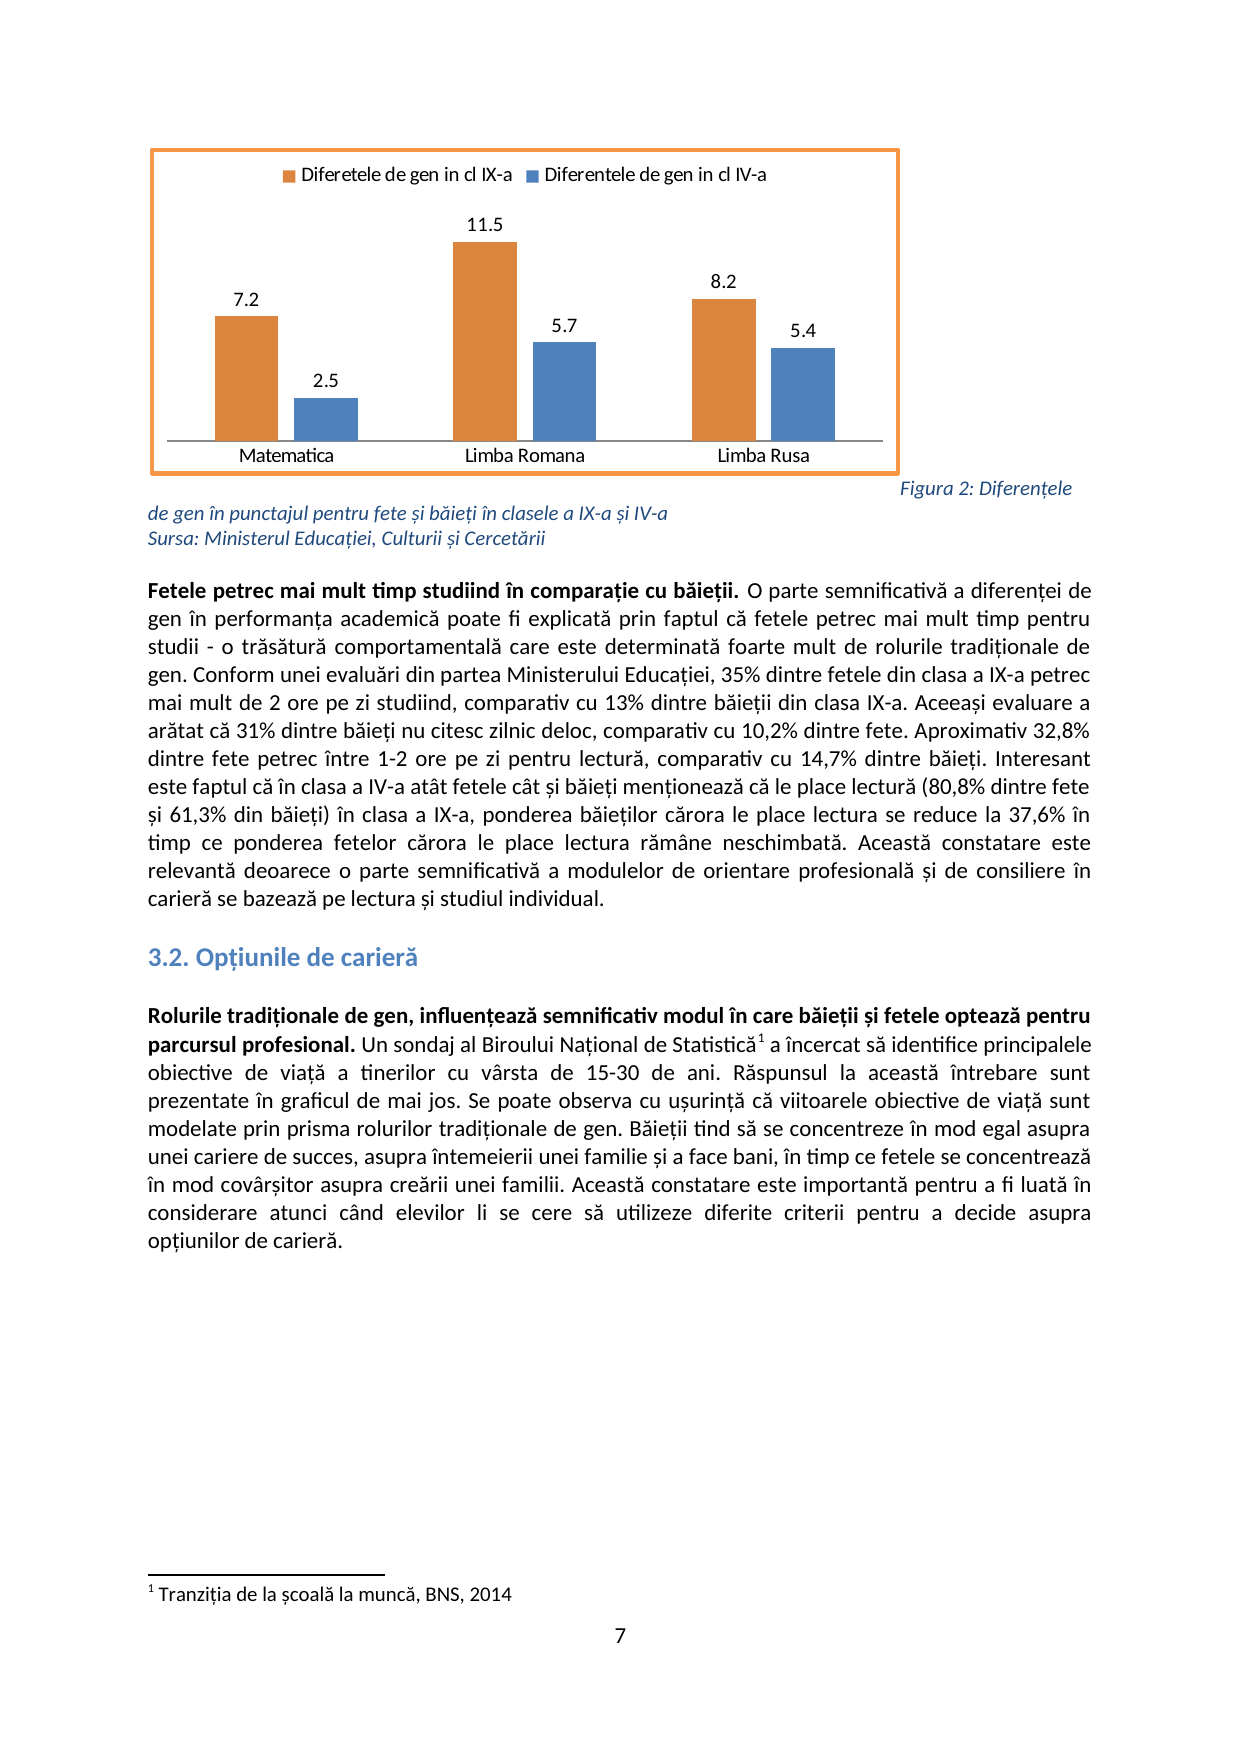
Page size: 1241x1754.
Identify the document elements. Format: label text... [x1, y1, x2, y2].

text Fetele petrec mai mult timp studiind în comparație cu băieții. O parte semnificativă a diferenței de gen în performanța academică poate fi explicată prin faptul că fetele petrec mai mult timp pentru studii - o trăsătură comportamentală care este determinată foarte mult de rolurile tradiționale de gen. Conform unei evaluări din partea Ministerului Educației, 35% dintre fetele din clasa a IX-a petrec mai mult de 2 ore pe zi studiind, comparativ cu 13% dintre băieții din clasa IX-a. Aceeași evaluare a arătat că 31% dintre băieți nu citesc zilnic deloc, comparativ cu 10,2% dintre fete. Aproximativ 32,8% dintre fete petrec între 1-2 ore pe zi pentru lectură, comparativ cu 14,7% dintre băieți. Interesant este faptul că în clasa a IV-a atât fetele cât și băieți menționează că le place lectură (80,8% dintre fete și 61,3% din băieți) în clasa a IX-a, ponderea băieților cărora le place lectura se reduce la 37,6% în timp ce ponderea fetelor cărora le place lectura rămâne neschimbată. Această constatare este relevantă deoarece o parte semnificativă a modulelor de orientare profesională și de consiliere în carieră se bazează pe lectura și studiul individual. [148, 576, 1093, 913]
subtitle 3.2. Opțiunile de carieră [148, 941, 1093, 974]
text Figura 2: Diferențele de gen în punctajul pentru fete și băieți în clasele a IX-a și IV-a [148, 475, 1093, 526]
text Sursa: Ministerul Educației, Culturii și Cercetării [148, 526, 1093, 551]
text Rolurile tradiționale de gen, influențează semnificativ modul în care băieții și fetele optează pentru parcursul profesional. Un sondaj al Biroului Național de Statistică a încercat să identifice principalele obiective de viață a tinerilor cu vârsta de 15-30 de ani. Răspunsul la această întrebare sunt prezentate în graficul de mai jos. Se poate observa cu ușurință că viitoarele obiective de viață sunt modelate prin prisma rolurilor tradiționale de gen. Băieții tind să se concentreze în mod egal asupra unei cariere de succes, asupra întemeierii unei familie și a face bani, în timp ce fetele se concentrează în mod covârșitor asupra creării unei familii. Această constatare este importantă pentru a fi luată în considerare atunci când elevilor li se cere să utilizeze diferite criterii pentru a decide asupra opțiunilor de carieră. [148, 1002, 1093, 1254]
